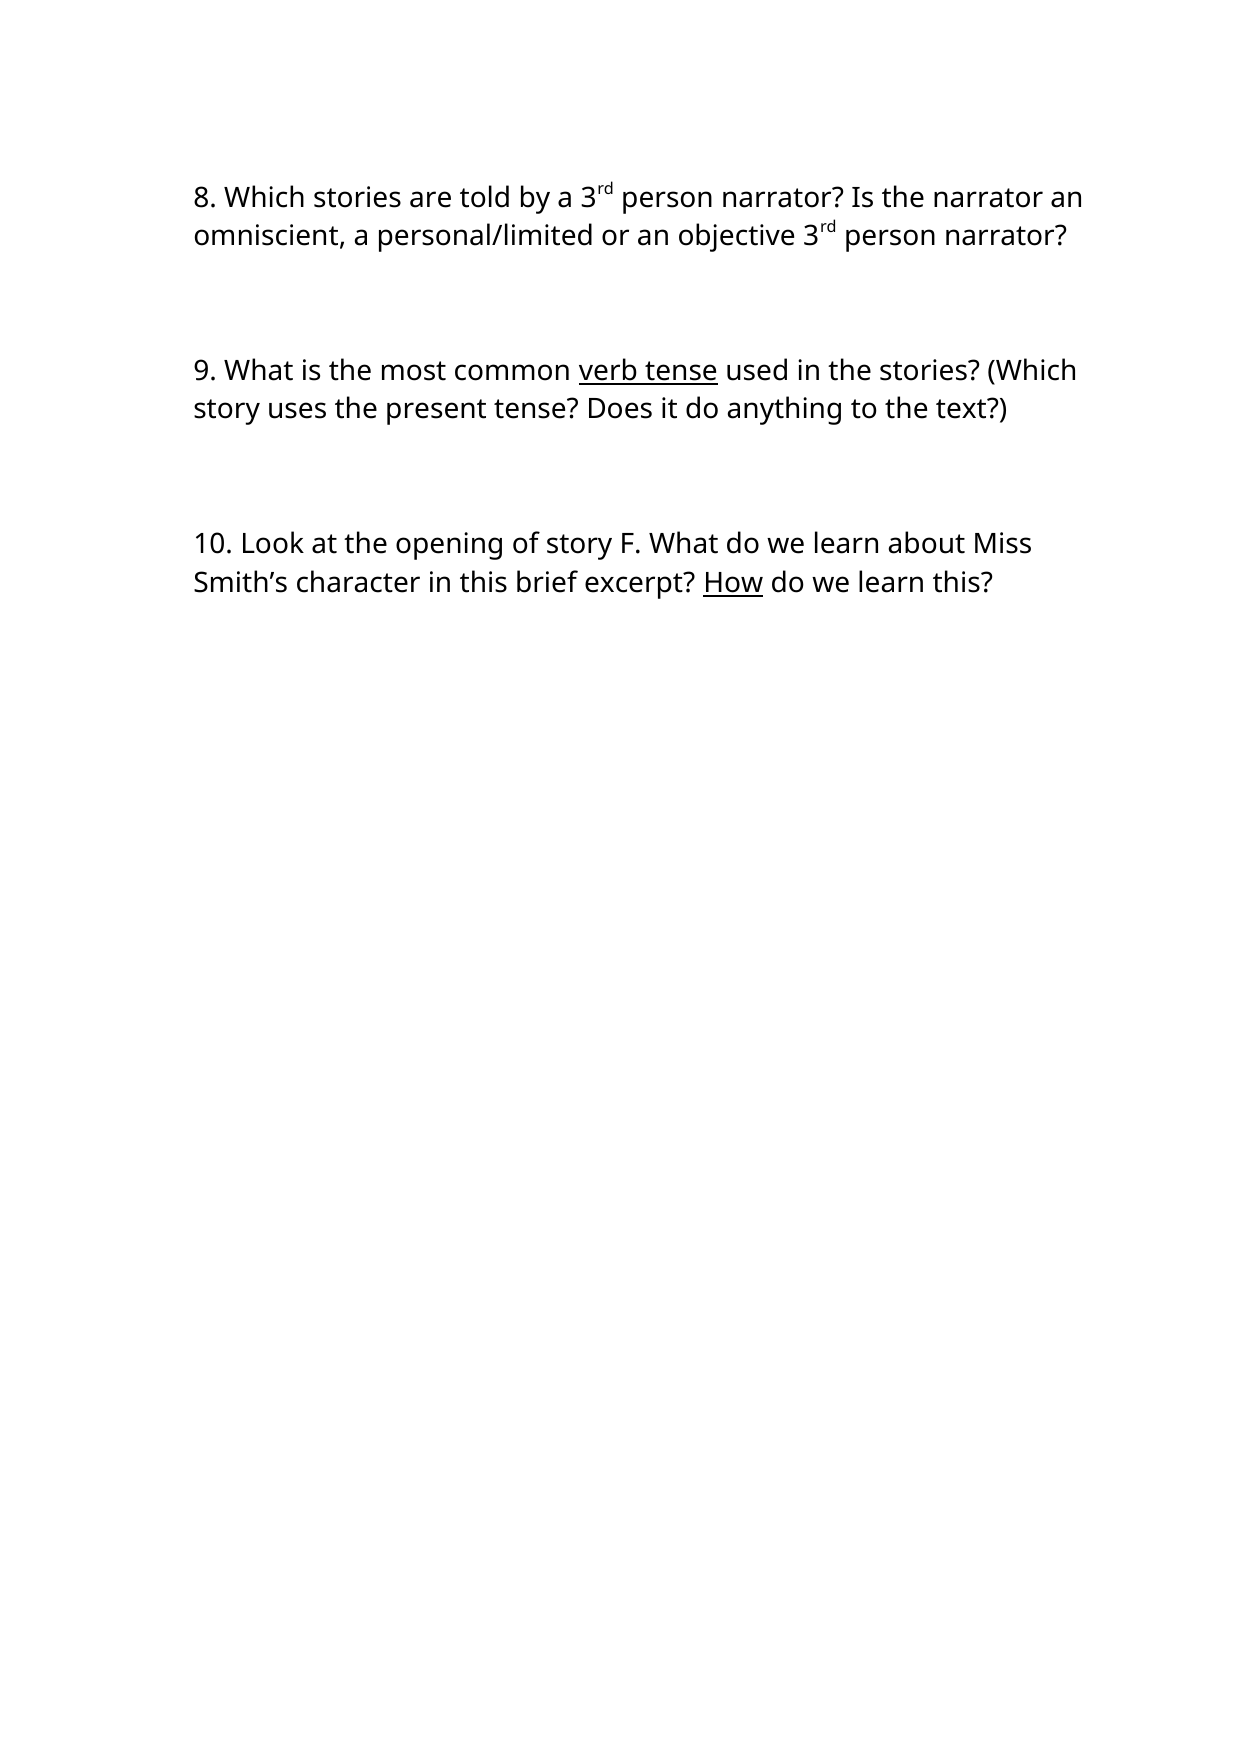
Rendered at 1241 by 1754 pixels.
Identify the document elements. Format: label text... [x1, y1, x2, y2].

text 8. Which stories are told by a 3rd person narrator? Is the narrator an omniscient, a personal/limited or an objective 3rd person narrator? [193, 177, 1122, 254]
text 10. Look at the opening of story F. What do we learn about Miss Smith’s character in this brief excerpt? How do we learn this? [193, 524, 1122, 601]
text 9. What is the most common verb tense used in the stories? (Which story uses the present tense? Does it do anything to the text?) [193, 351, 1122, 427]
